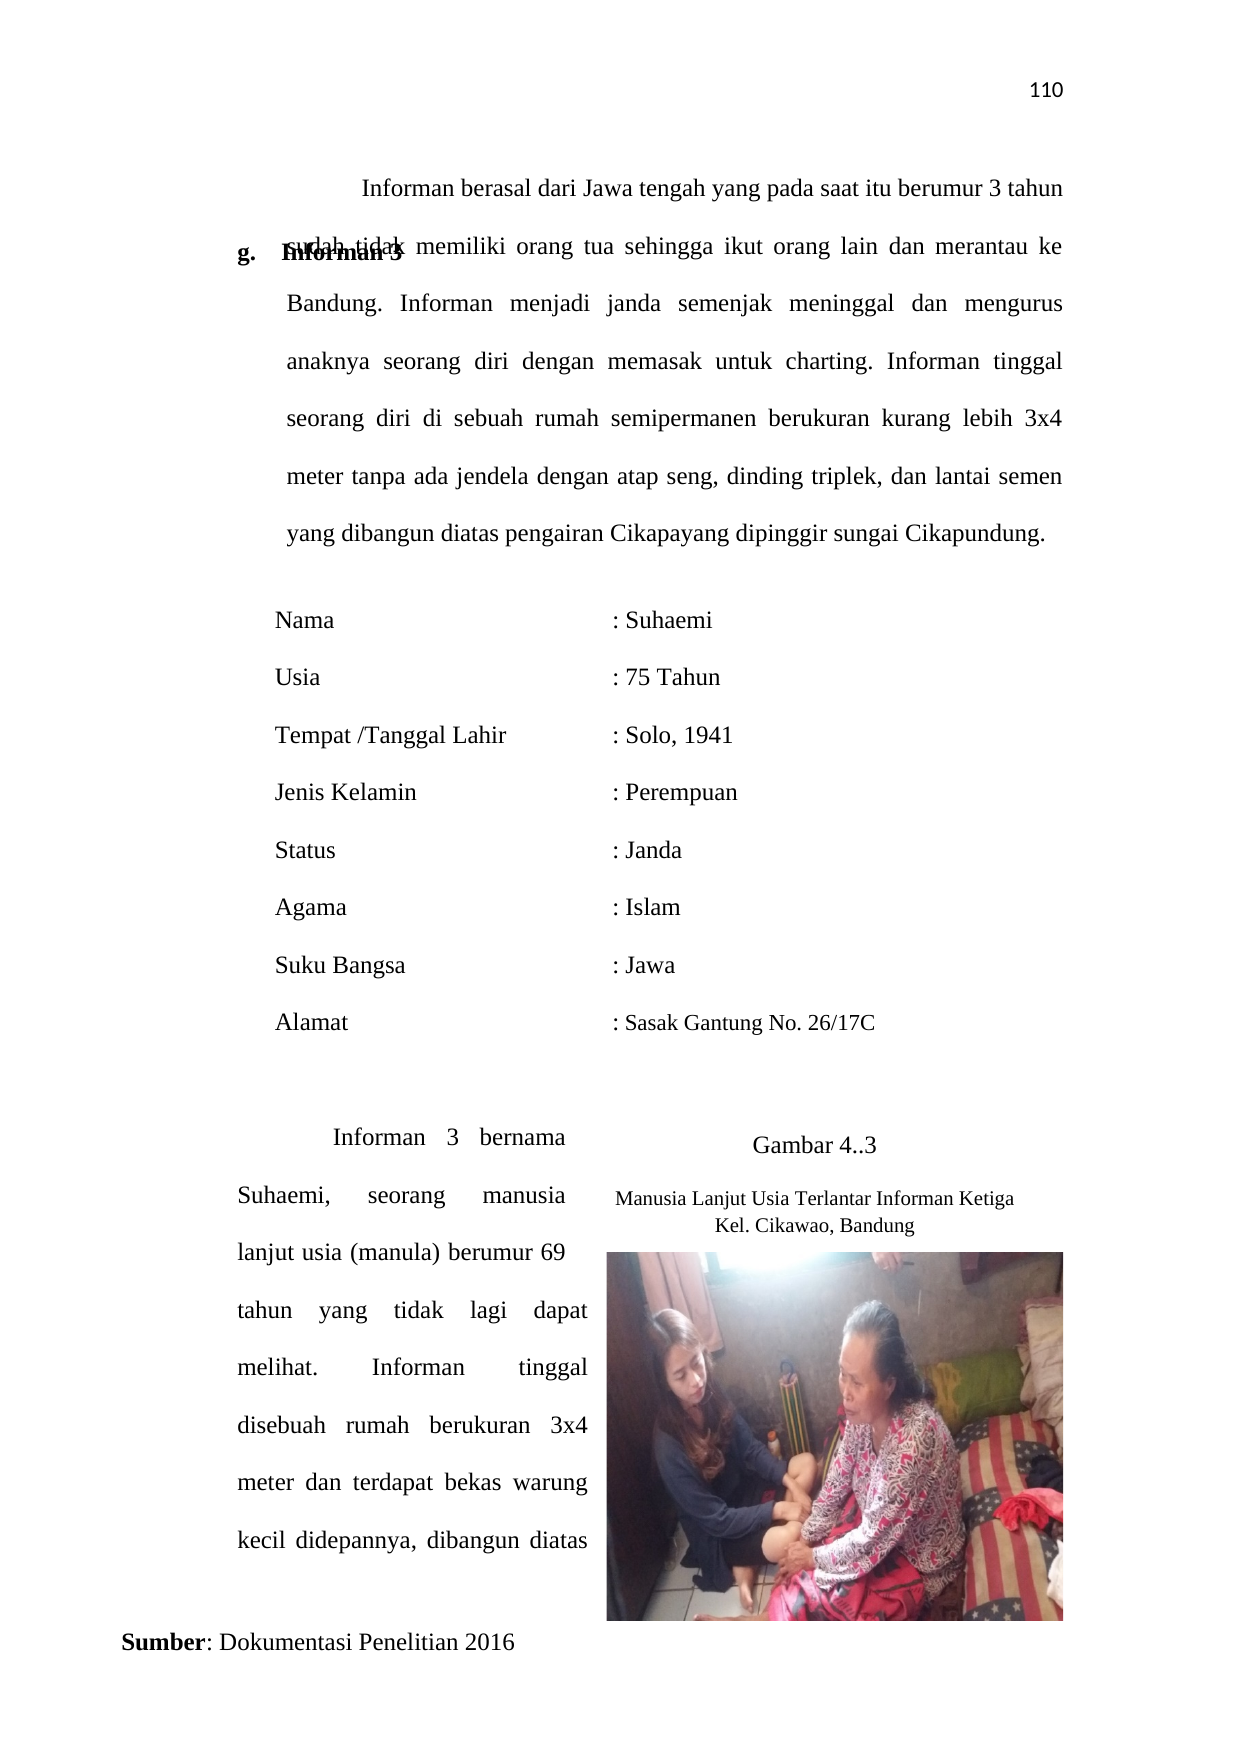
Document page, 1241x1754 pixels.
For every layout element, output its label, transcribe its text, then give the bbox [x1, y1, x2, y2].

text Alamat : Sasak Gantung No. 26/17C [274, 1007, 1063, 1036]
text Suku Bangsa : Jawa [274, 950, 1063, 978]
text Informan berasal dari Jawa tengah yang pada saat itu berumur 3 tahun sudah tidak memiliki orang tua sehingga ikut orang lain dan merantau ke Bandung. Informan menjadi janda semenjak meninggal dan mengurus anaknya seorang diri dengan memasak untuk charting. Informan tinggal seorang diri di sebuah rumah semipermanen berukuran kurang lebih 3x4 meter tanpa ada jendela dengan atap seng, dinding triplek, dan lantai semen yang dibangun diatas pengairan Cikapayang dipinggir sungai Cikapundung. [286, 173, 1063, 547]
table_header Gambar 4..3 [585, 1131, 1044, 1186]
picture [606, 1252, 1064, 1621]
list Informan 3 [237, 237, 286, 266]
text Agama : Islam [274, 892, 1063, 921]
text Usia : 75 Tahun [274, 662, 1063, 691]
text Tempat /Tanggal Lahir : Solo, 1941 [237, 720, 1063, 748]
table_header Sumber: Dokumentasi Penelitian 2016 [110, 1628, 569, 1682]
text Nama : Suhaemi [274, 294, 1063, 633]
table_cell Manusia Lanjut Usia Terlantar Informan Ketiga Kel. Cikawao, Bandung [585, 1186, 1044, 1241]
text Jenis Kelamin : Perempuan [274, 777, 1063, 806]
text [237, 1122, 1063, 1553]
text Status : Janda [274, 835, 1063, 863]
